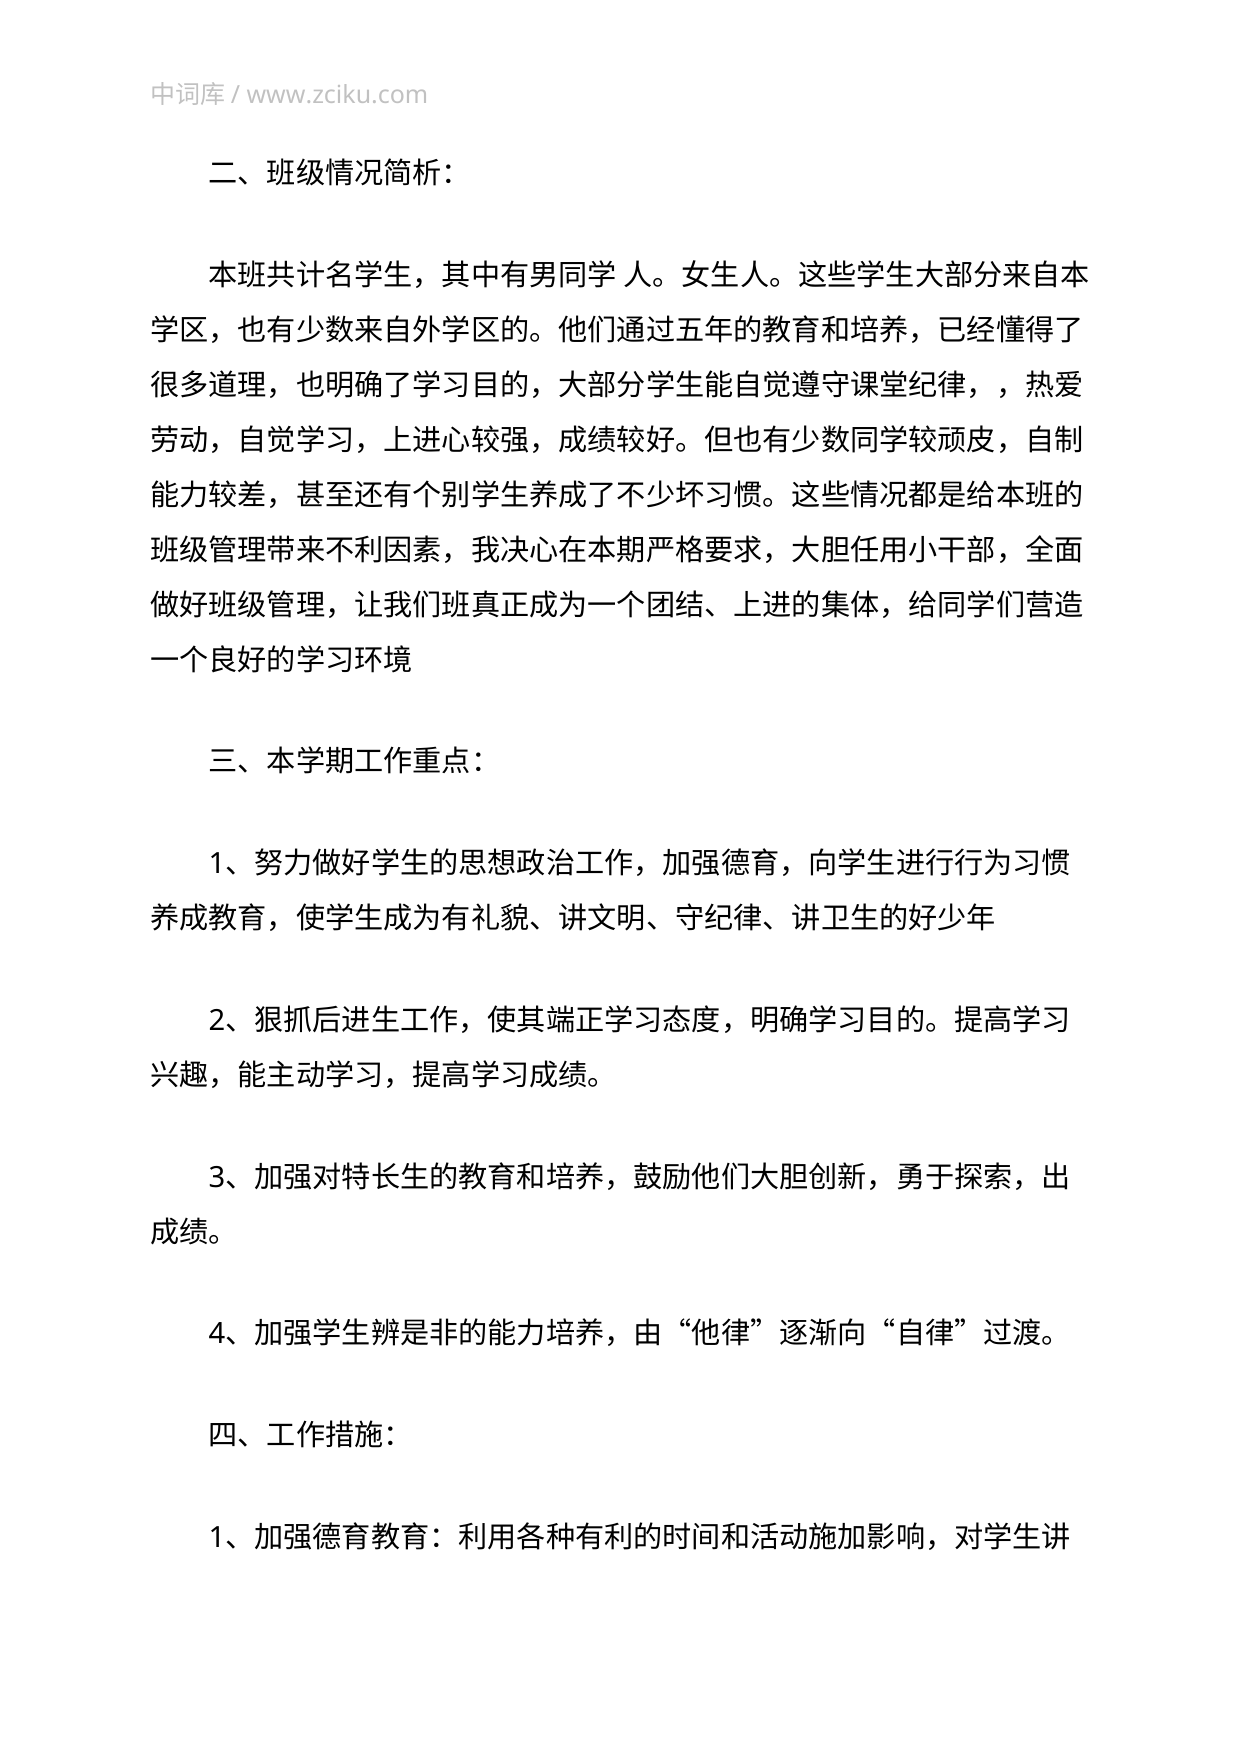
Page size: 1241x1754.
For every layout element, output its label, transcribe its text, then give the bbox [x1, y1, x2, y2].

text 3、加强对特长生的教育和培养，鼓励他们大胆创新，勇于探索，出成绩。 [150, 1153, 1090, 1250]
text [150, 1514, 1090, 1556]
text 4、加强学生辨是非的能力培养，由“他律”逐渐向“自律”过渡。 [150, 1310, 1090, 1352]
text 三、本学期工作重点： [150, 738, 1090, 780]
text 1、努力做好学生的思想政治工作，加强德育，向学生进行行为习惯养成教育，使学生成为有礼貌、讲文明、守纪律、讲卫生的好少年 [150, 839, 1090, 937]
text 2、狠抓后进生工作，使其端正学习态度，明确学习目的。提高学习兴趣，能主动学习，提高学习成绩。 [150, 996, 1090, 1094]
text 本班共计名学生，其中有男同学 人。女生人。这些学生大部分来自本学区，也有少数来自外学区的。他们通过五年的教育和培养，已经懂得了很多道理，也明确了学习目的，大部分学生能自觉遵守课堂纪律，，热爱劳动，自觉学习，上进心较强，成绩较好。但也有少数同学较顽皮，自制能力较差，甚至还有个别学生养成了不少坏习惯。这些情况都是给本班的班级管理带来不利因素，我决心在本期严格要求，大胆任用小干部，全面做好班级管理，让我们班真正成为一个团结、上进的集体，给同学们营造一个良好的学习环境 [150, 252, 1090, 678]
text 二、班级情况简析： [150, 150, 1090, 192]
text 四、工作措施： [150, 1412, 1090, 1454]
